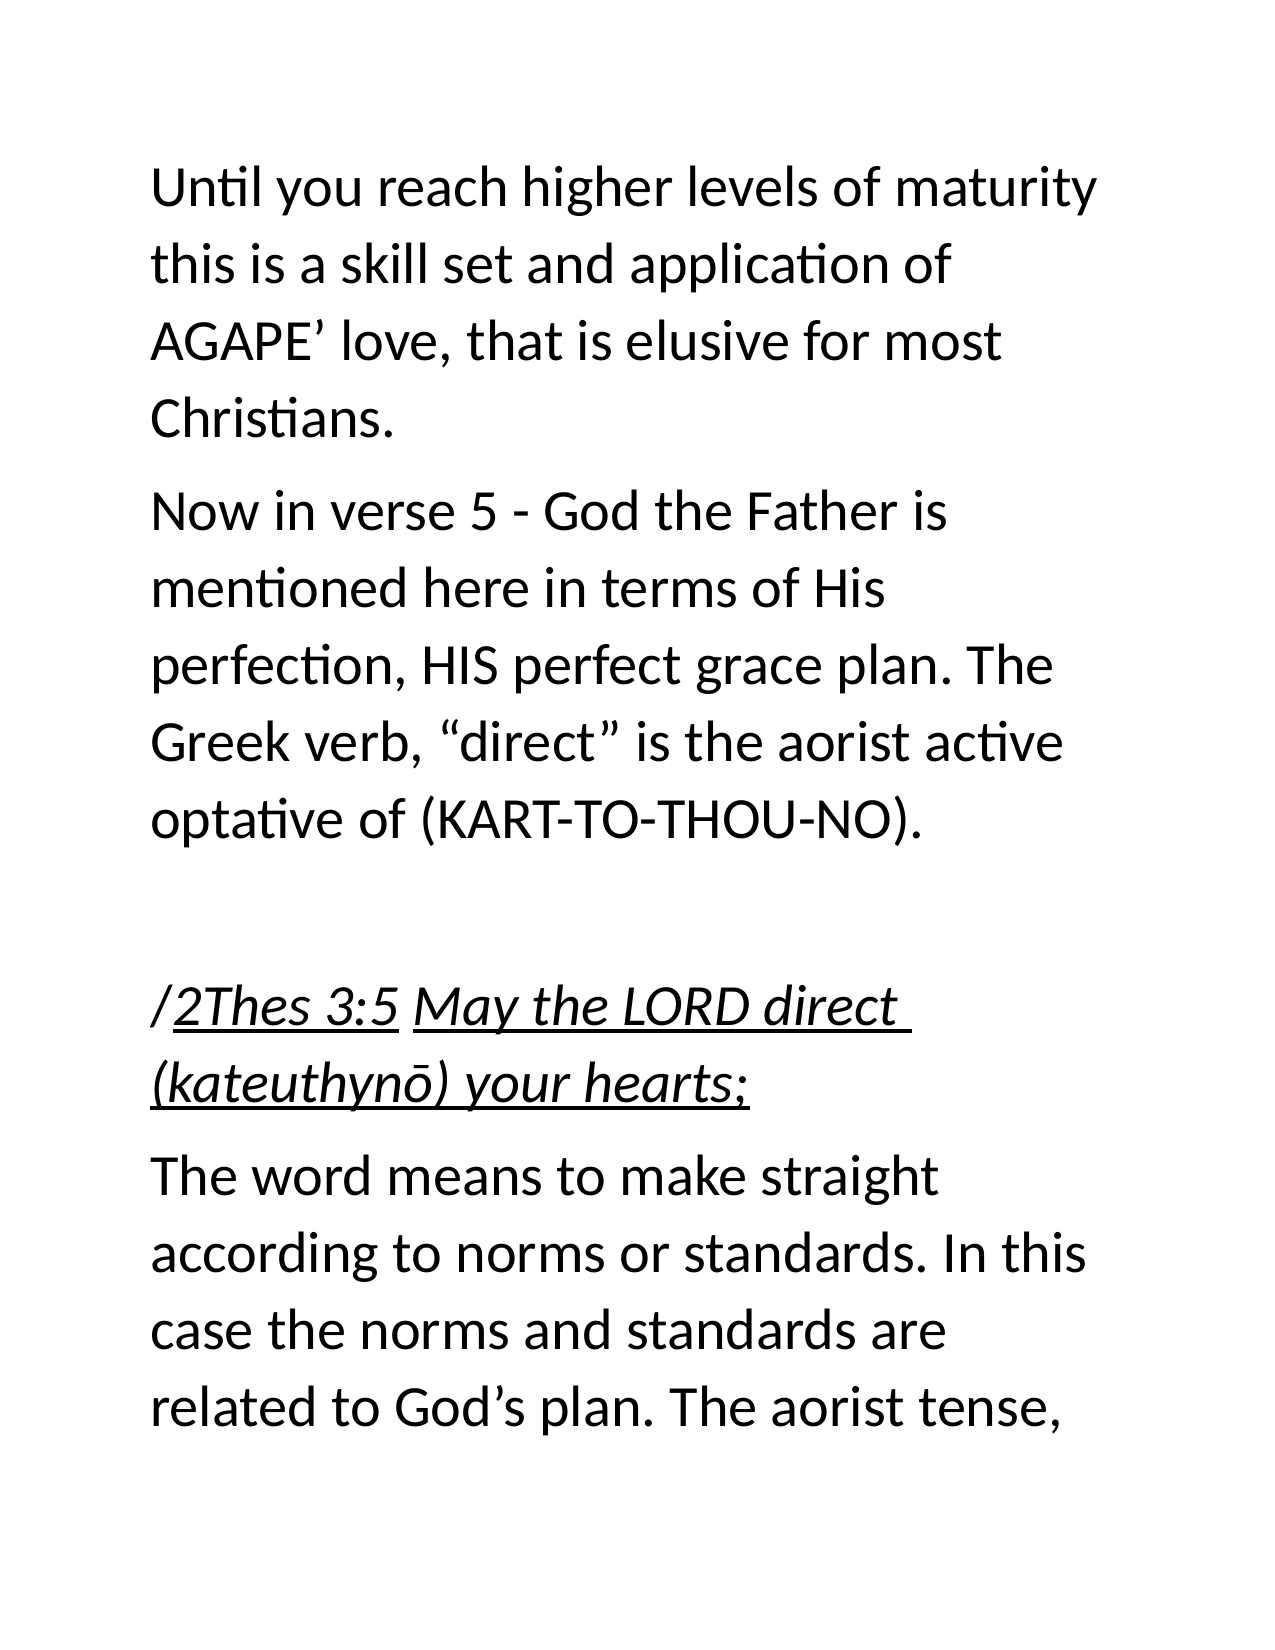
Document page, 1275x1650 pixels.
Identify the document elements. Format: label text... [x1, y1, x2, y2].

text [150, 1139, 1125, 1441]
text /2Thes 3:5 May the LORD direct (kateuthynō) your hearts; [150, 969, 1125, 1117]
text Until you reach higher levels of maturity this is a skill set and application of AGAPE’ love, that is elusive for most Christians. [150, 150, 1125, 452]
text Now in verse 5 - God the Father is mentioned here in terms of His perfection, HIS perfect grace plan. The Greek verb, “direct” is the aorist active optative of (KART-TO-THOU-NO). [150, 474, 1125, 853]
